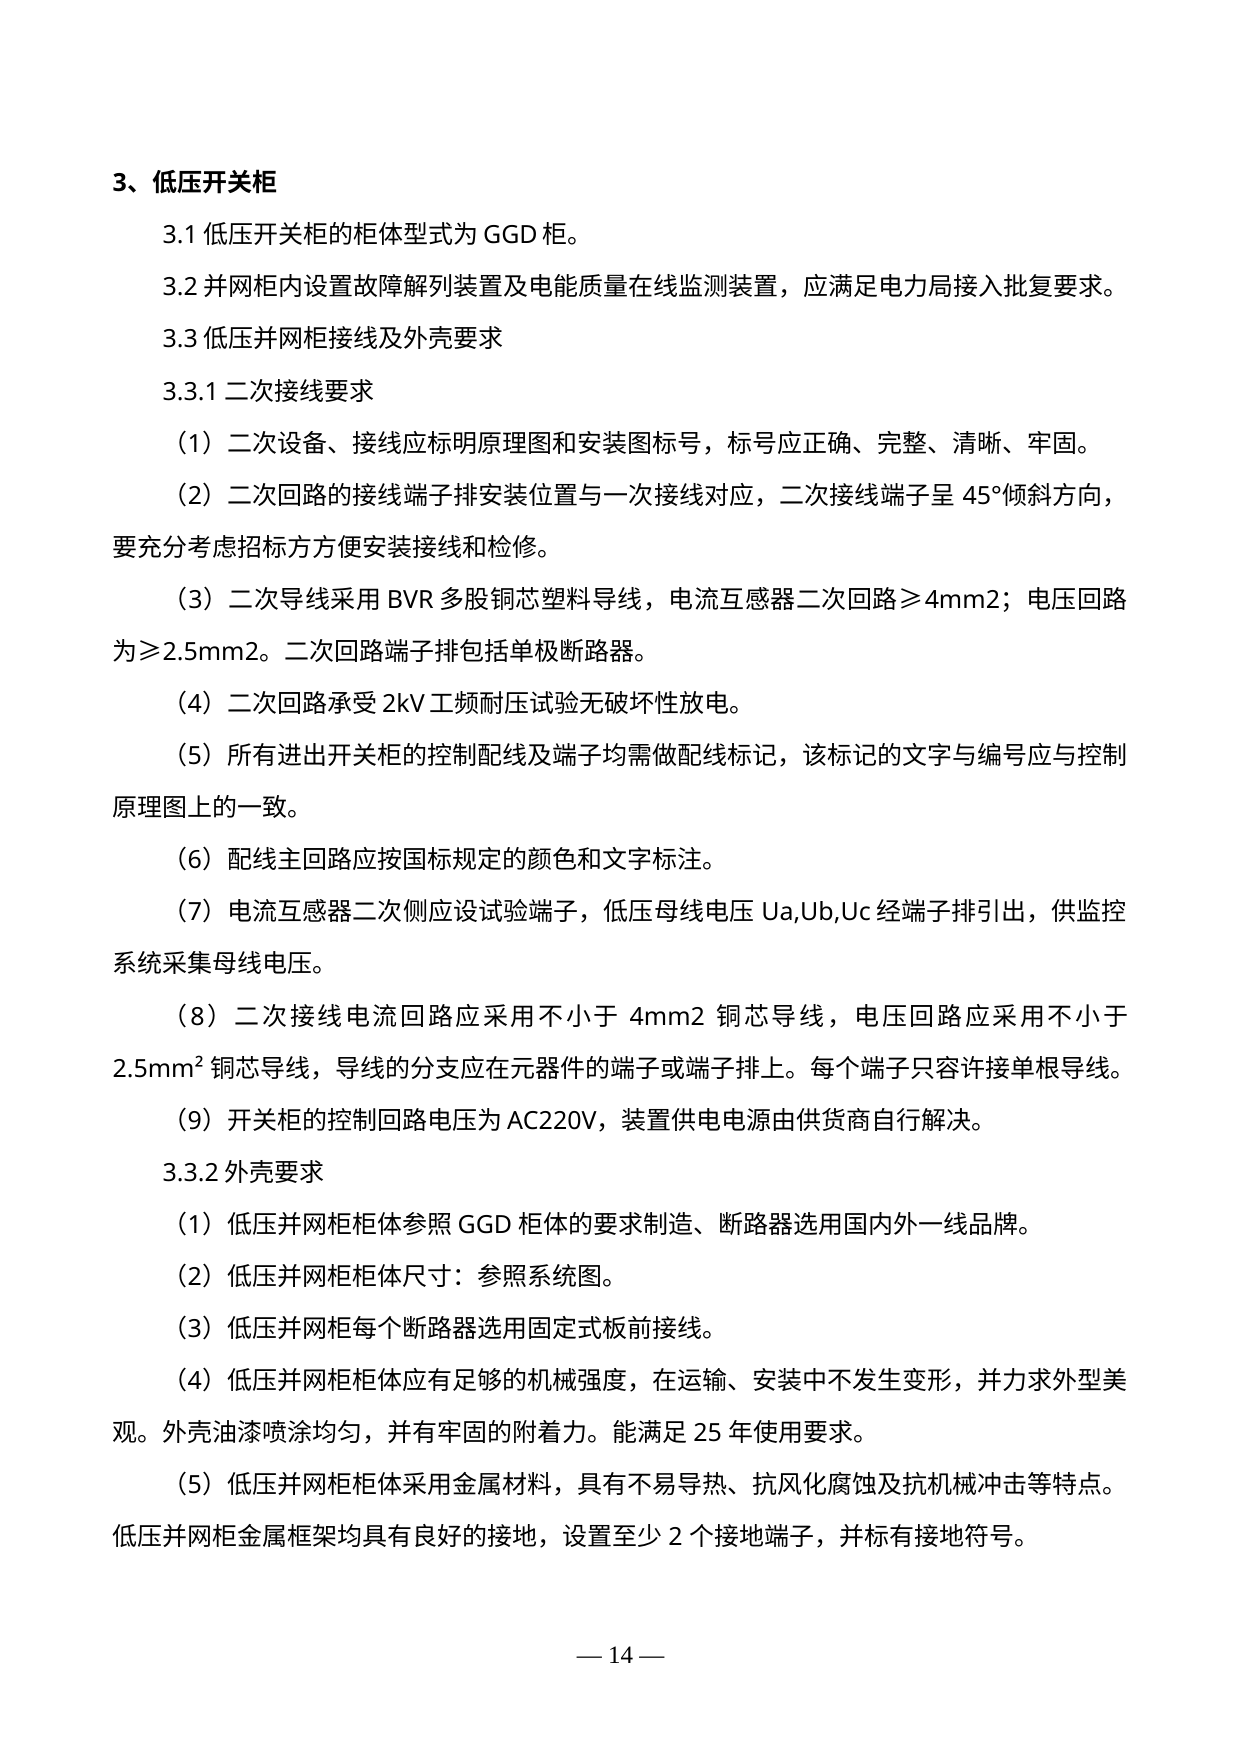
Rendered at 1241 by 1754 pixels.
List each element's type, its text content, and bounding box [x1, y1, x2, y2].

text 3.1低压开关柜的柜体型式为GGD柜。 [112, 202, 1128, 254]
text （2）二次回路的接线端子排安装位置与一次接线对应，二次接线端子呈45°倾斜方向，要充分考虑招标方方便安装接线和检修。 [112, 462, 1128, 567]
text 3、低压开关柜 [112, 150, 1128, 202]
text （1）低压并网柜柜体参照 GGD 柜体的要求制造、断路器选用国内外一线品牌。 [112, 1192, 1128, 1244]
text （8）二次接线电流回路应采用不小于 4mm2 铜芯导线，电压回路应采用不小于 2.5mm² 铜芯导线，导线的分支应在元器件的端子或端子排上。每个端子只容许接单根导线。 [112, 983, 1128, 1087]
text （2）低压并网柜柜体尺寸：参照系统图。 [112, 1244, 1128, 1296]
text （3）二次导线采用BVR多股铜芯塑料导线，电流互感器二次回路≥4mm2；电压回路为≥2.5mm2。二次回路端子排包括单极断路器。 [112, 567, 1128, 671]
text （5）低压并网柜柜体采用金属材料，具有不易导热、抗风化腐蚀及抗机械冲击等特点。低压并网柜金属框架均具有良好的接地，设置至少 2 个接地端子，并标有接地符号。 [112, 1452, 1128, 1556]
text 3.3.1二次接线要求 [112, 358, 1128, 410]
text 3.2并网柜内设置故障解列装置及电能质量在线监测装置，应满足电力局接入批复要求。 [112, 254, 1128, 306]
text （4）二次回路承受2kV工频耐压试验无破坏性放电。 [112, 671, 1128, 723]
text （6）配线主回路应按国标规定的颜色和文字标注。 [112, 827, 1128, 879]
text 3.3低压并网柜接线及外壳要求 [112, 306, 1128, 358]
text （3）低压并网柜每个断路器选用固定式板前接线。 [112, 1296, 1128, 1348]
text （9）开关柜的控制回路电压为AC220V，装置供电电源由供货商自行解决。 [112, 1087, 1128, 1139]
text （4）低压并网柜柜体应有足够的机械强度，在运输、安装中不发生变形，并力求外型美观。外壳油漆喷涂均匀，并有牢固的附着力。能满足 25 年使用要求。 [112, 1348, 1128, 1452]
text （1）二次设备、接线应标明原理图和安装图标号，标号应正确、完整、清晰、牢固。 [112, 410, 1128, 462]
text 3.3.2外壳要求 [112, 1139, 1128, 1192]
text （5）所有进出开关柜的控制配线及端子均需做配线标记，该标记的文字与编号应与控制原理图上的一致。 [112, 723, 1128, 827]
text （7）电流互感器二次侧应设试验端子，低压母线电压Ua,Ub,Uc经端子排引出，供监控系统采集母线电压。 [112, 879, 1128, 983]
